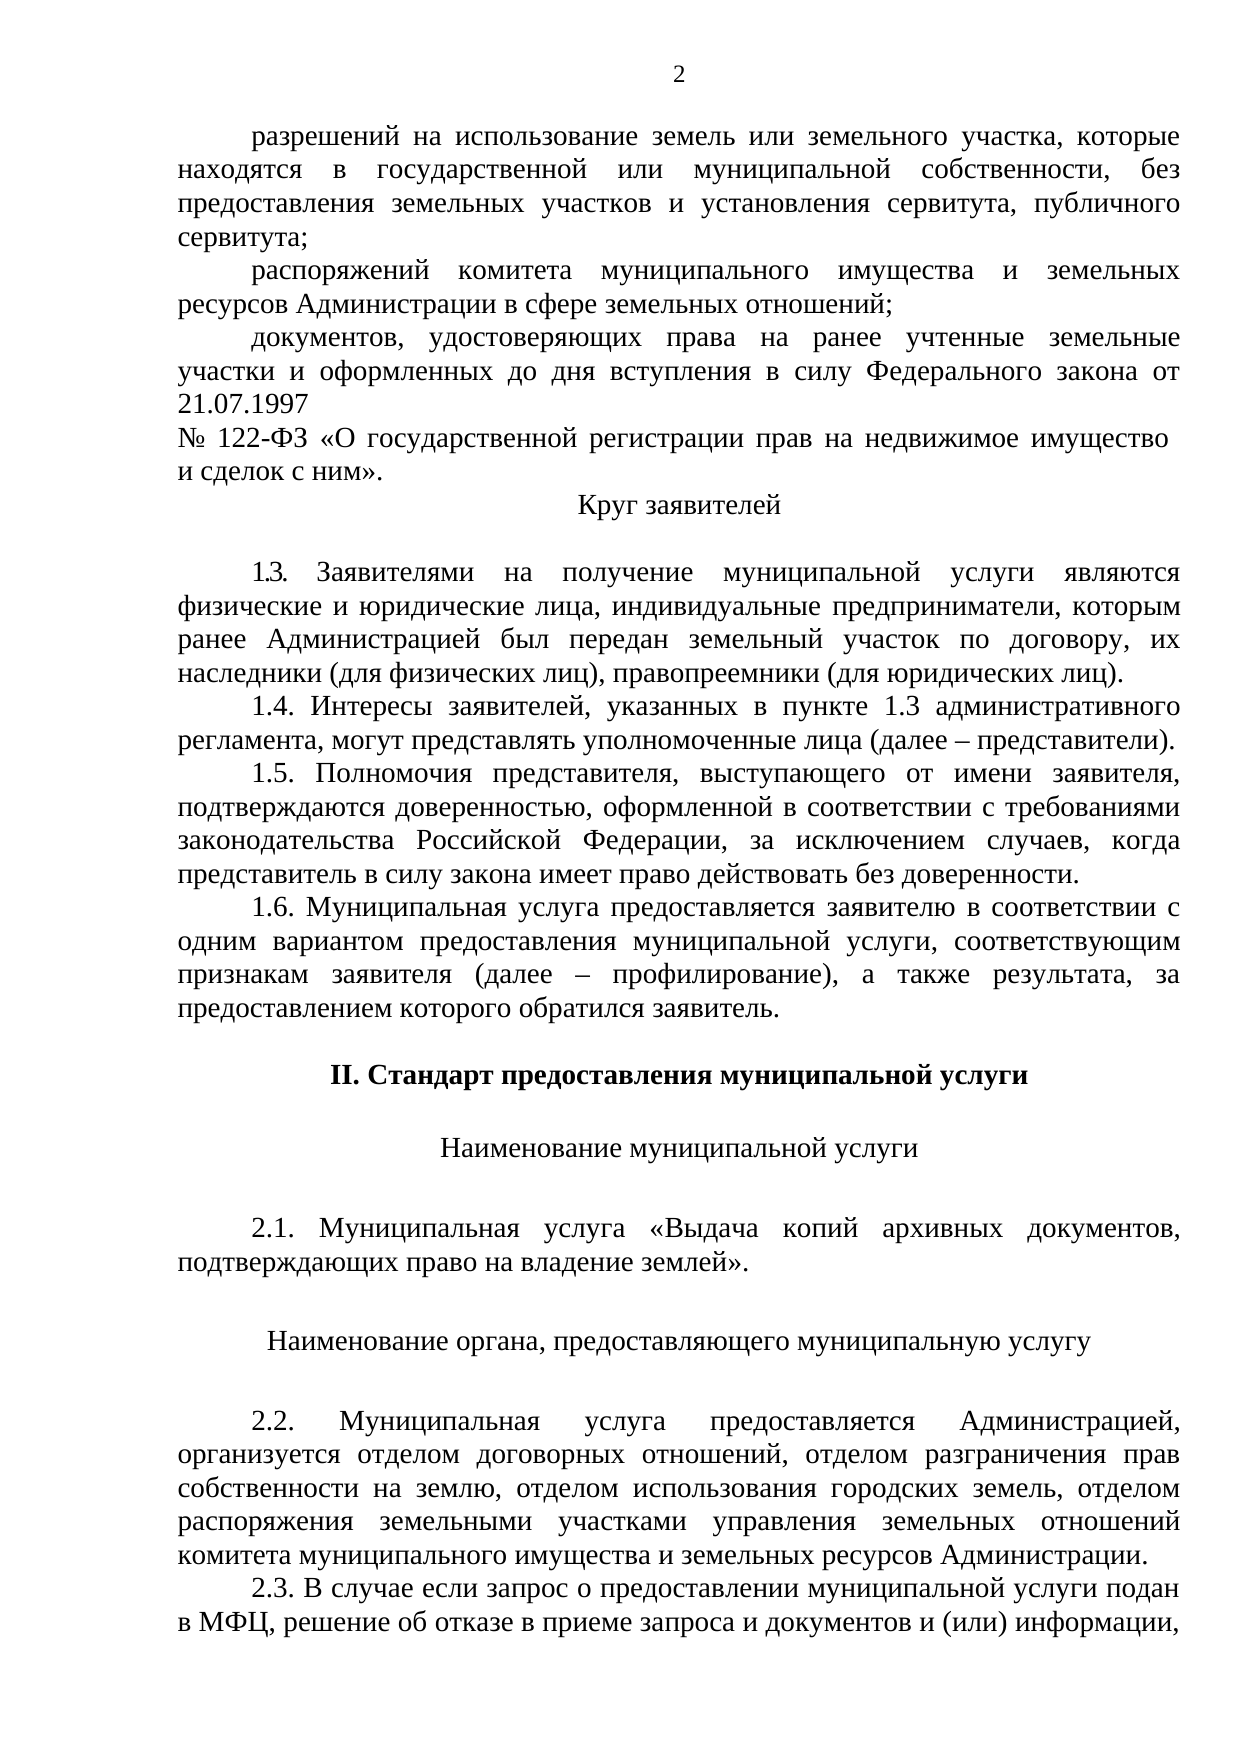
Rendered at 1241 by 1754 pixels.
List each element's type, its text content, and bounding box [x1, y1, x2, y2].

text 1.4. Интересы заявителей, указанных в пункте 1.3 административного регламента, могут представлять уполномоченные лица (далее – представители). [177, 688, 1181, 755]
text II. Стандарт предоставления муниципальной услуги [177, 1057, 1181, 1091]
text разрешений на использование земель или земельного участка, которые находятся в государственной или муниципальной собственности, без предоставления земельных участков и установления сервитута, публичного сервитута; [177, 118, 1181, 252]
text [177, 1571, 1181, 1638]
text Круг заявителей [177, 487, 1181, 521]
text 1.6. Муниципальная услуга предоставляется заявителю в соответствии с одним вариантом предоставления муниципальной услуги, соответствующим признакам заявителя (далее – профилирование), а также результата, за предоставлением которого обратился заявитель. [177, 889, 1181, 1024]
text распоряжений комитета муниципального имущества и земельных ресурсов Администрации в сфере земельных отношений; [177, 252, 1181, 319]
text Наименование муниципальной услуги [177, 1131, 1181, 1164]
text 1.3. Заявителями на получение муниципальной услуги являются физические и юридические лица, индивидуальные предприниматели, которым ранее Администрацией был передан земельный участок по договору, их наследники (для физических лиц), правопреемники (для юридических лиц). [177, 554, 1181, 688]
text 1.5. Полномочия представителя, выступающего от имени заявителя, подтверждаются доверенностью, оформленной в соответствии с требованиями законодательства Российской Федерации, за исключением случаев, когда представитель в силу закона имеет право действовать без доверенности. [177, 755, 1181, 889]
text 2.1. Муниципальная услуга «Выдача копий архивных документов, подтверждающих право на владение землей». [177, 1210, 1181, 1277]
text документов, удостоверяющих права на ранее учтенные земельные участки и оформленных до дня вступления в силу Федерального закона от 21.07.1997 № 122-ФЗ «О государственной регистрации прав на недвижимое имущество и сделок с ним». [177, 319, 1181, 487]
text Наименование органа, предоставляющего муниципальную услугу [177, 1323, 1181, 1357]
text 2.2. Муниципальная услуга предоставляется Администрацией, организуется отделом договорных отношений, отделом разграничения прав собственности на землю, отделом использования городских земель, отделом распоряжения земельными участками управления земельных отношений комитета муниципального имущества и земельных ресурсов Администрации. [177, 1403, 1181, 1571]
